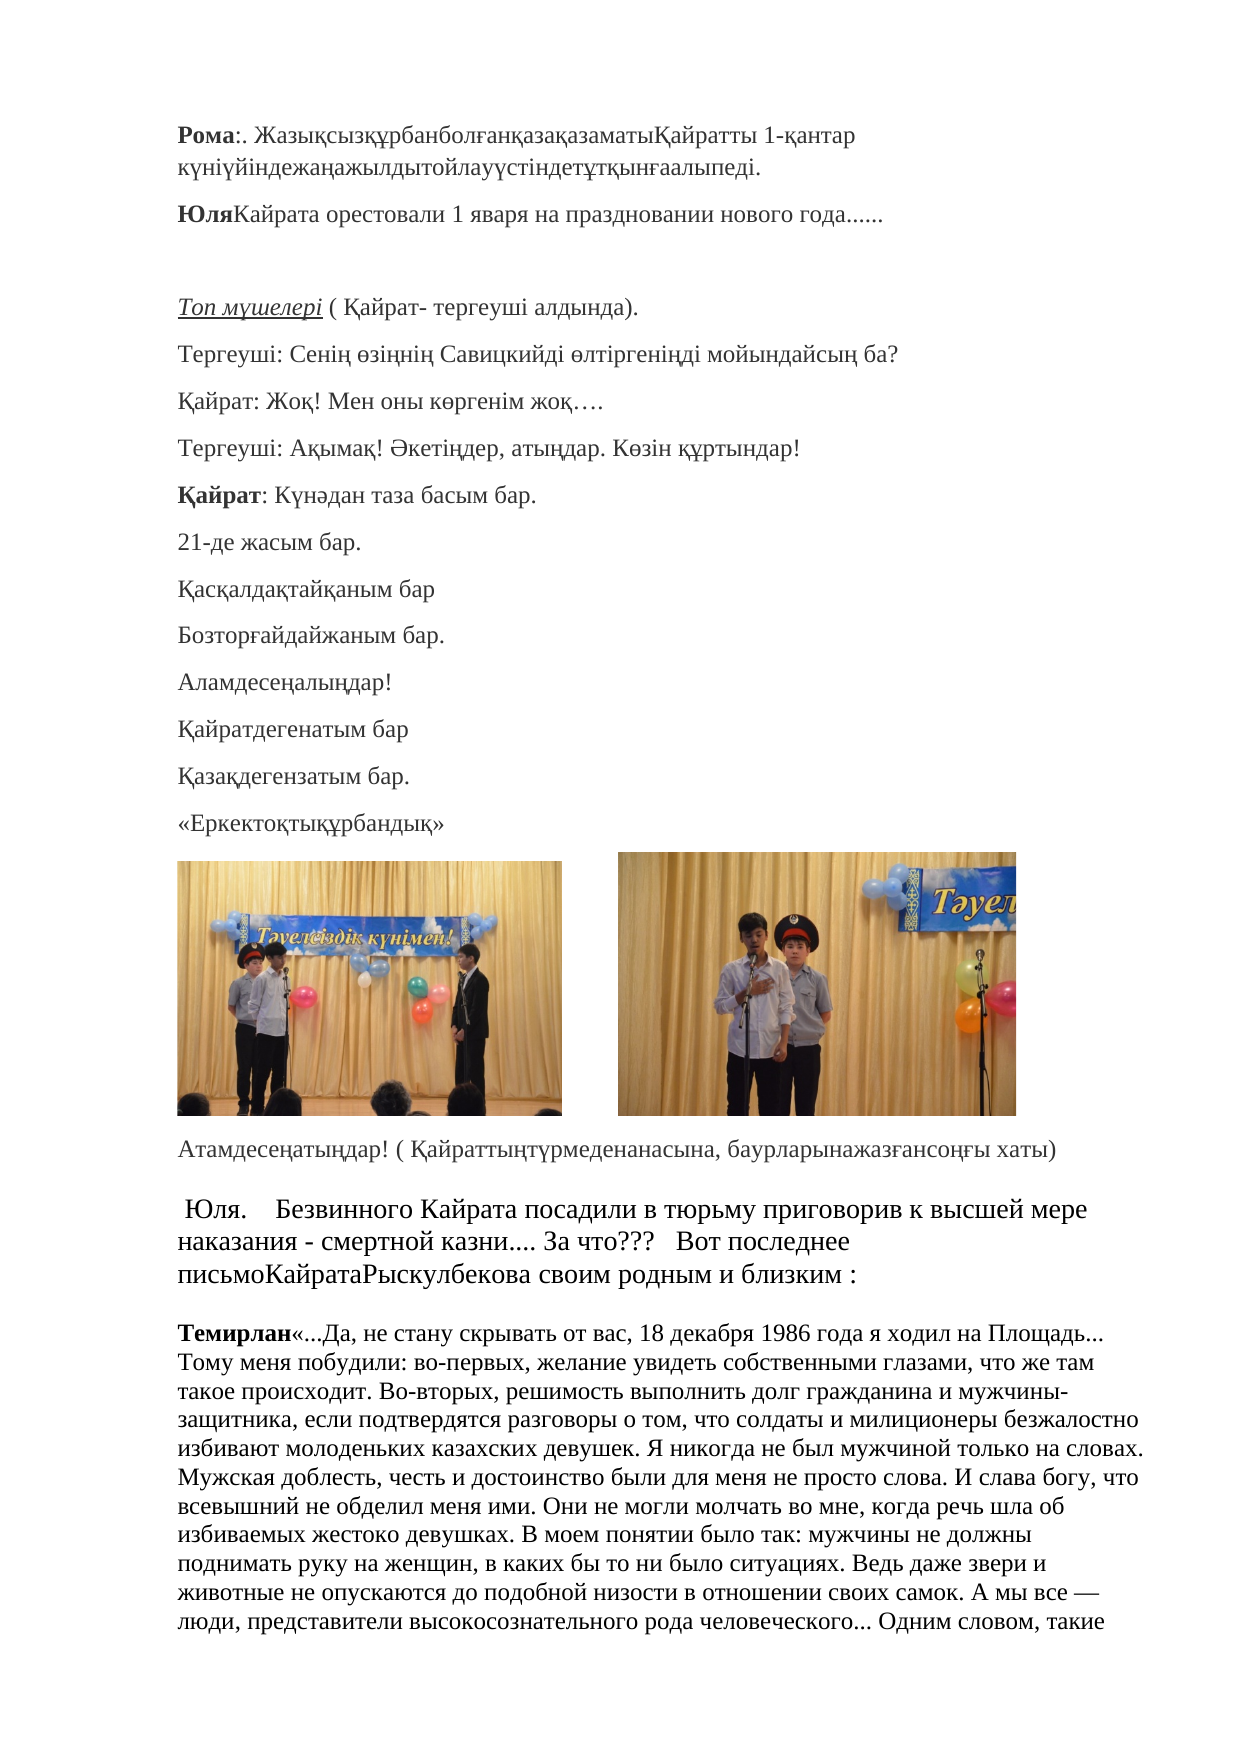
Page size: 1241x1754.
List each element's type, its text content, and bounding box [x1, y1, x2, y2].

text ЮляКайрата орестовали 1 яваря на праздновании нового года...... [177, 196, 1152, 227]
text Бозторғайдайжаным бар. [177, 618, 1152, 649]
text Атамдесеңатыңдар! ( Қайраттыңтүрмеденанасына, баурларынажазғансоңғы хаты) [177, 1131, 1152, 1163]
text Юля. Безвинного Кайрата посадили в тюрьму приговорив к высшей мере наказания - смертной казни.... За что??? Вот последнее письмоКайратаРыскулбекова своим родным и близким : [177, 1192, 1152, 1289]
text Қайратдегенатым бар [177, 712, 1152, 743]
text Қасқалдақтайқаным бар [177, 571, 1152, 602]
text 21-де жасым бар. [177, 524, 1152, 556]
text Топ мүшелері ( Қайрат- тергеуші алдында). [177, 290, 1152, 321]
text Рома:. ЖазықсызқұрбанболғанқазақазаматыҚайратты 1-қантар күніүйіндежаңажылдытойлауүстіндетұтқынғаалыпеді. [177, 118, 1152, 181]
text «Еркектоқтықұрбандық» [177, 806, 1152, 837]
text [177, 1318, 1152, 1634]
text Аламдесеңалыңдар! [177, 665, 1152, 696]
picture [177, 861, 562, 1116]
text Тергеуші: Сенің өзіңнің Савицкийді өлтіргеніңді мойындайсың ба? [177, 337, 1152, 368]
picture [618, 852, 1017, 1116]
text Қазақдегензатым бар. [177, 759, 1152, 790]
text Тергеуші: Ақымақ! Әкетіңдер, атыңдар. Көзін құртындар! [177, 431, 1152, 462]
text Қайрат: Жоқ! Мен оны көргенім жоқ…. [177, 384, 1152, 415]
text Қайрат: Күнәдан таза басым бар. [177, 477, 1152, 509]
